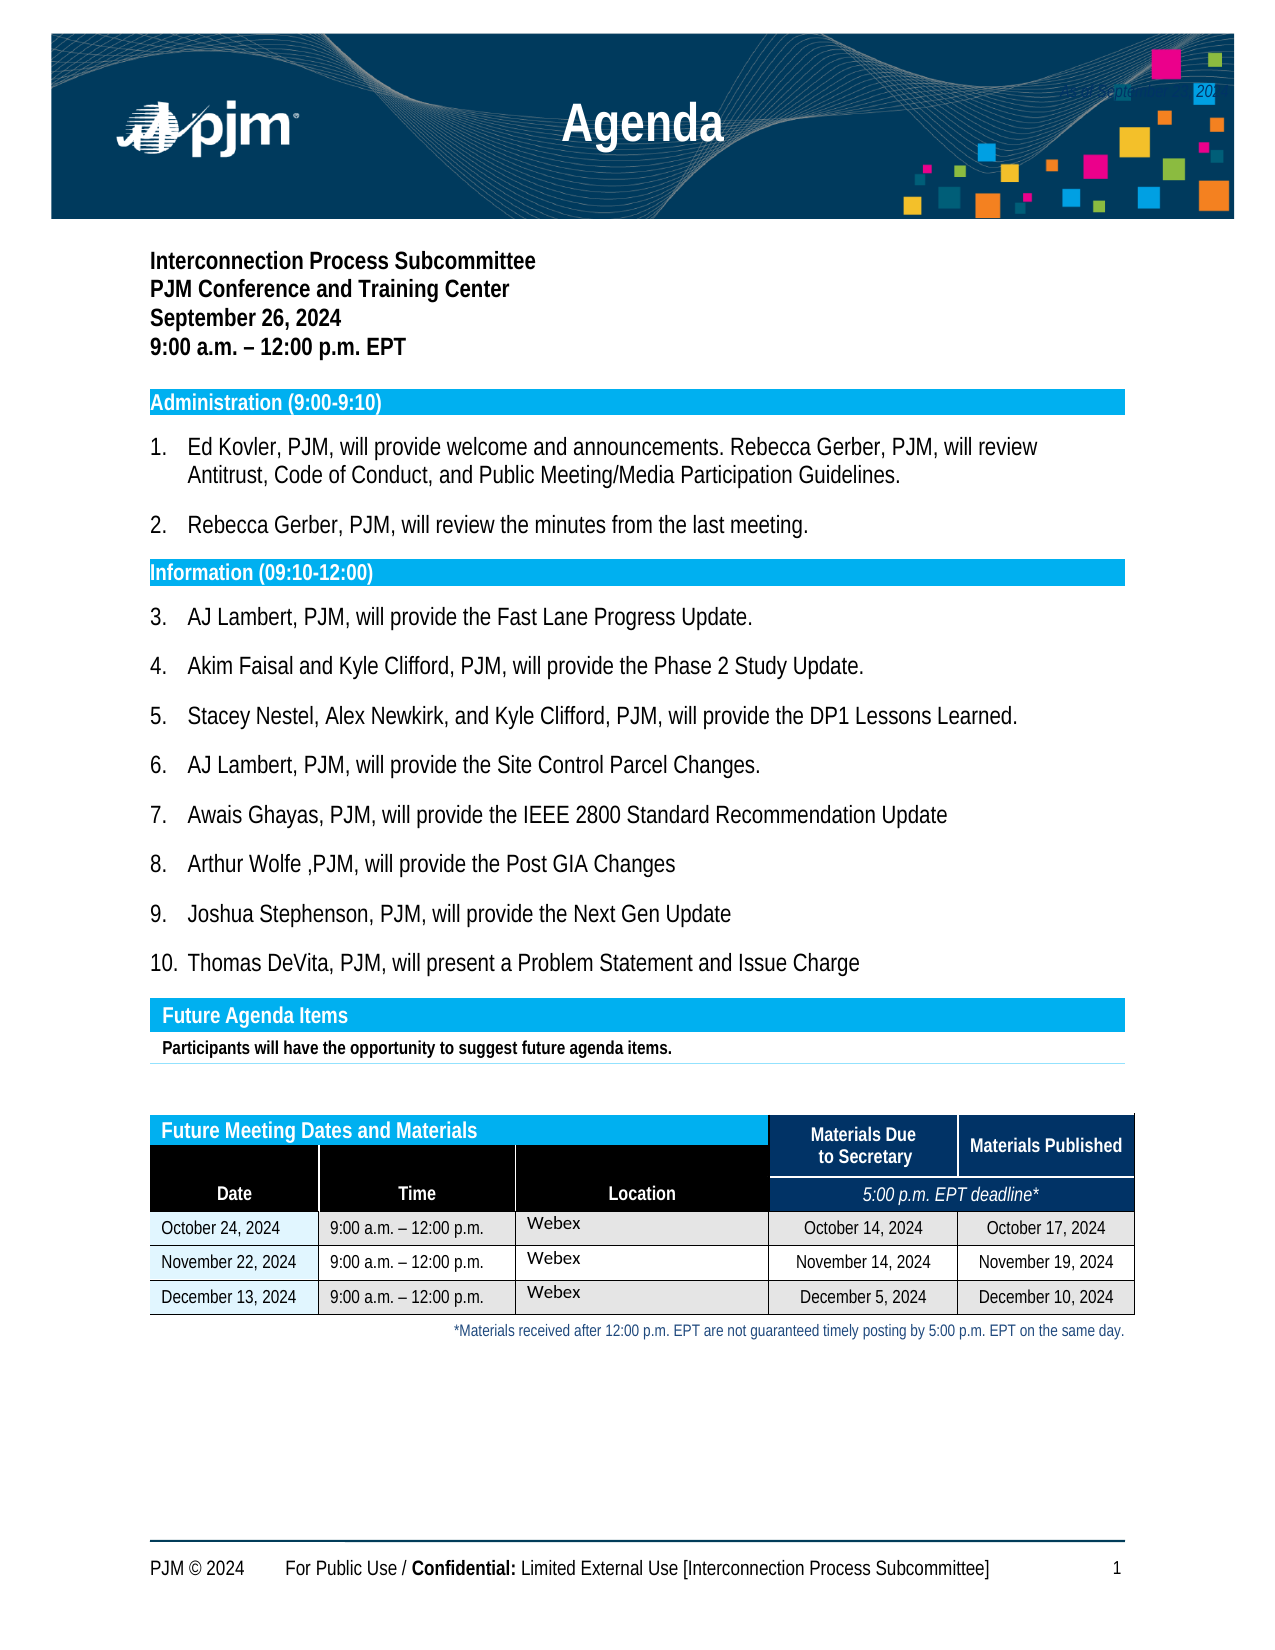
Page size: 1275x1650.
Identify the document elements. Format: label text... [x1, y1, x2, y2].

table_cell 9:00 a.m. – 12:00 p.m. [319, 1212, 515, 1245]
picture [51, 32, 1235, 219]
table_header Materials Published [959, 1115, 1134, 1176]
table_cell 9:00 a.m. – 12:00 p.m. [319, 1246, 515, 1279]
list Akim Faisal and Kyle Clifford, PJM, will provide the Phase 2 Study Update. [150, 651, 1125, 680]
table_cell December 10, 2024 [958, 1281, 1134, 1314]
table_cell Webex [516, 1281, 768, 1314]
table_cell October 24, 2024 [150, 1212, 318, 1245]
list AJ Lambert, PJM, will provide the Fast Lane Progress Update. [150, 602, 1125, 631]
table_cell October 17, 2024 [958, 1212, 1134, 1245]
list Stacey Nestel, Alex Newkirk, and Kyle Clifford, PJM, will provide the DP1 Lessons Learned. [150, 701, 1125, 729]
table_cell October 14, 2024 [769, 1212, 957, 1245]
table_cell Webex [516, 1246, 768, 1279]
table_cell Participants will have the opportunity to suggest future agenda items. [150, 1032, 1125, 1063]
text PJM Conference and Training Center [150, 274, 1125, 303]
list Awais Ghayas, PJM, will provide the IEEE 2800 Standard Recommendation Update [150, 800, 1125, 828]
list Joshua Stephenson, PJM, will provide the Next Gen Update [150, 899, 1125, 927]
table_header Future Agenda Items [150, 998, 1125, 1032]
table_header Materials Due to Secretary [770, 1115, 957, 1176]
text *Materials received after 12:00 p.m. EPT are not guaranteed timely posting by 5:00 p.m. EPT on the same day. [150, 1321, 1125, 1340]
table_cell Time [320, 1146, 515, 1211]
table_cell December 13, 2024 [150, 1281, 318, 1314]
subtitle Information (09:10-12:00) [150, 559, 1125, 586]
subtitle Ed Kovler, PJM, will provide welcome and announcements. Rebecca Gerber, PJM, will review Antitrust, Code of Conduct, and Public Meeting/Media Participation Guidelines. [150, 432, 1125, 489]
table_cell November 22, 2024 [150, 1246, 318, 1279]
table_header Future Meeting Dates and Materials [150, 1115, 768, 1145]
table_cell 5:00 p.m. EPT deadline* [770, 1178, 1134, 1211]
table_cell 9:00 a.m. – 12:00 p.m. [319, 1281, 515, 1314]
subtitle Rebecca Gerber, PJM, will review the minutes from the last meeting. [150, 510, 1125, 538]
table_cell November 19, 2024 [958, 1246, 1134, 1279]
table_cell December 5, 2024 [769, 1281, 957, 1314]
table_cell Date [150, 1146, 318, 1211]
list Thomas DeVita, PJM, will present a Problem Statement and Issue Charge [150, 948, 1125, 977]
text September 26, 2024 [150, 303, 1125, 332]
subtitle Administration (9:00-9:10) [150, 389, 1125, 415]
table_cell November 14, 2024 [769, 1246, 957, 1279]
text 9:00 a.m. – 12:00 p.m. EPT [150, 332, 1125, 360]
list Arthur Wolfe ,PJM, will provide the Post GIA Changes [150, 849, 1125, 878]
table_cell Location [516, 1146, 768, 1211]
text Interconnection Process Subcommittee [150, 246, 1125, 274]
list AJ Lambert, PJM, will provide the Site Control Parcel Changes. [150, 750, 1125, 779]
table_cell Webex [516, 1212, 768, 1245]
